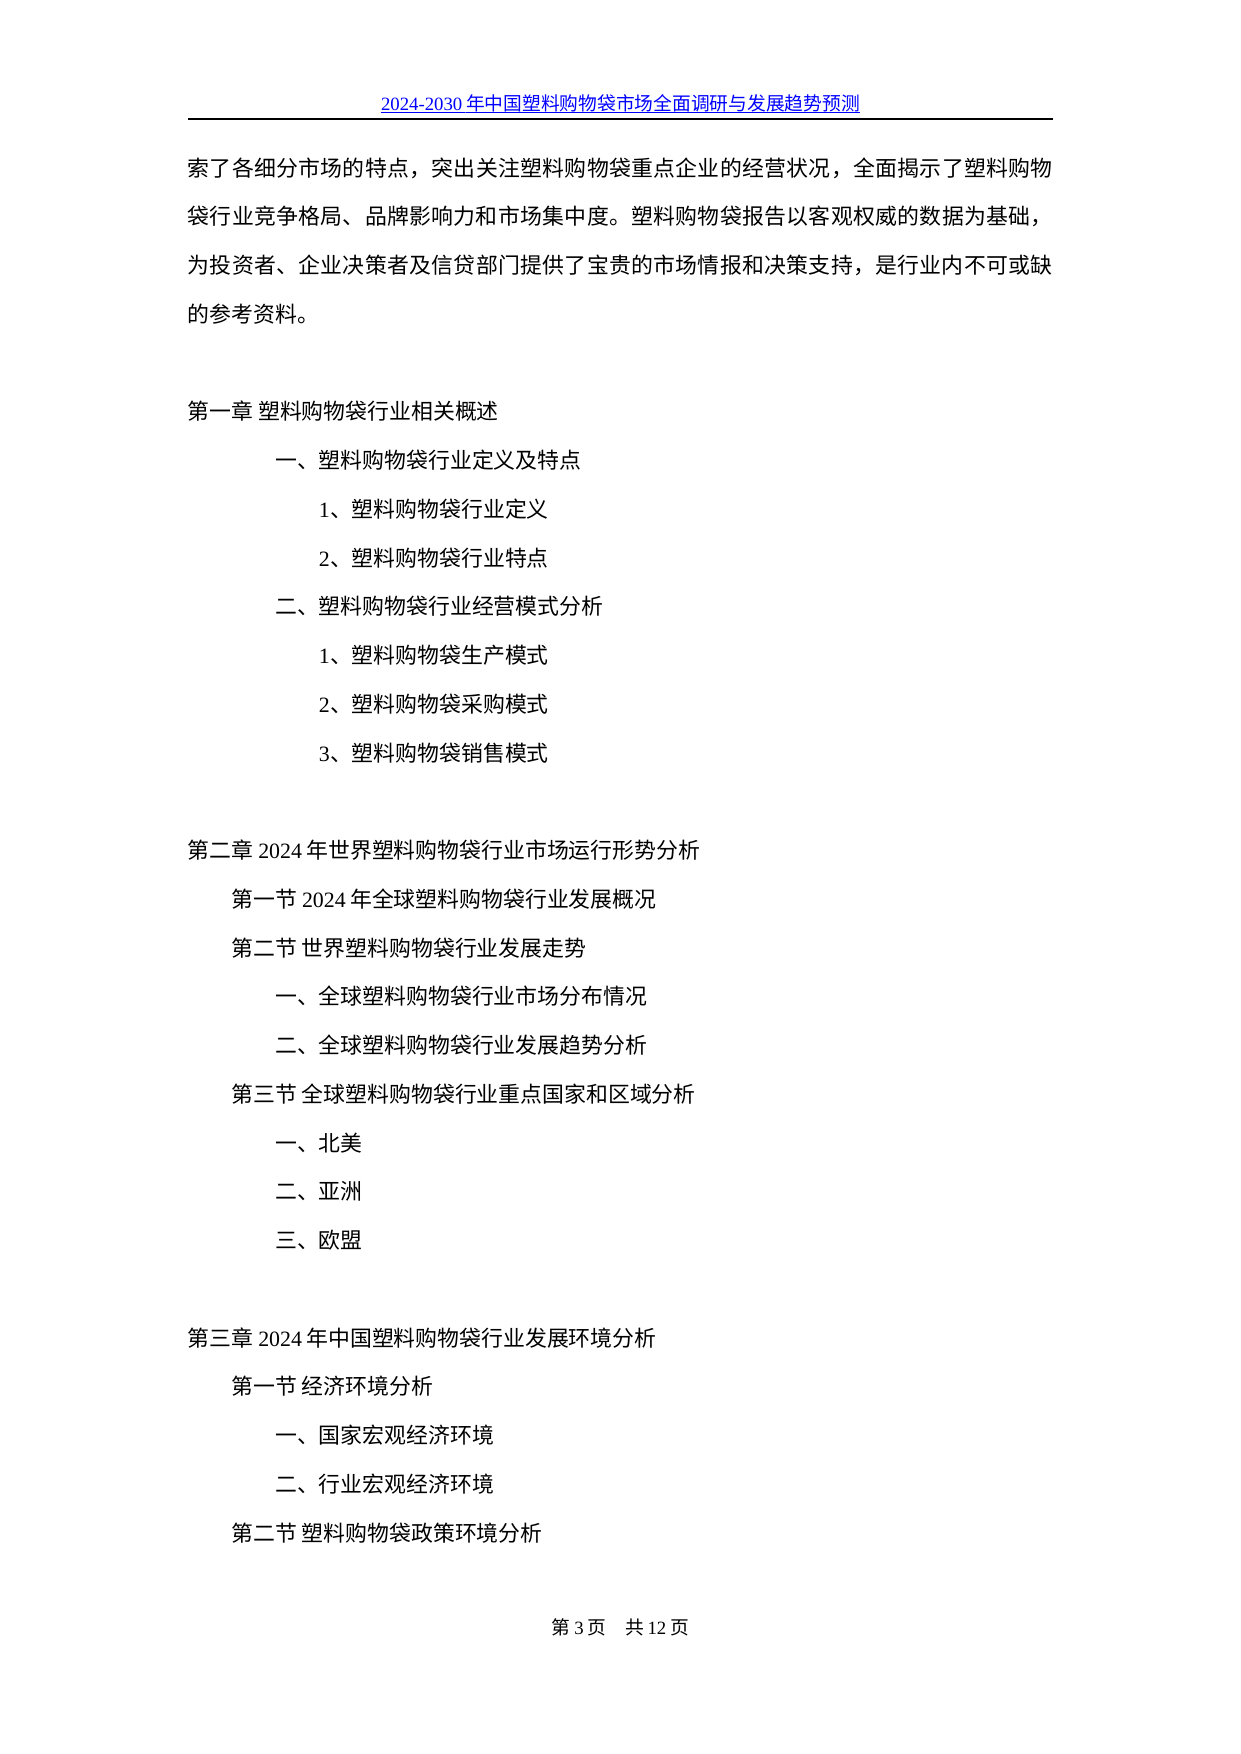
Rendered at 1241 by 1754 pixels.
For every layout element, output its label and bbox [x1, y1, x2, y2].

text [187, 150, 1053, 1548]
